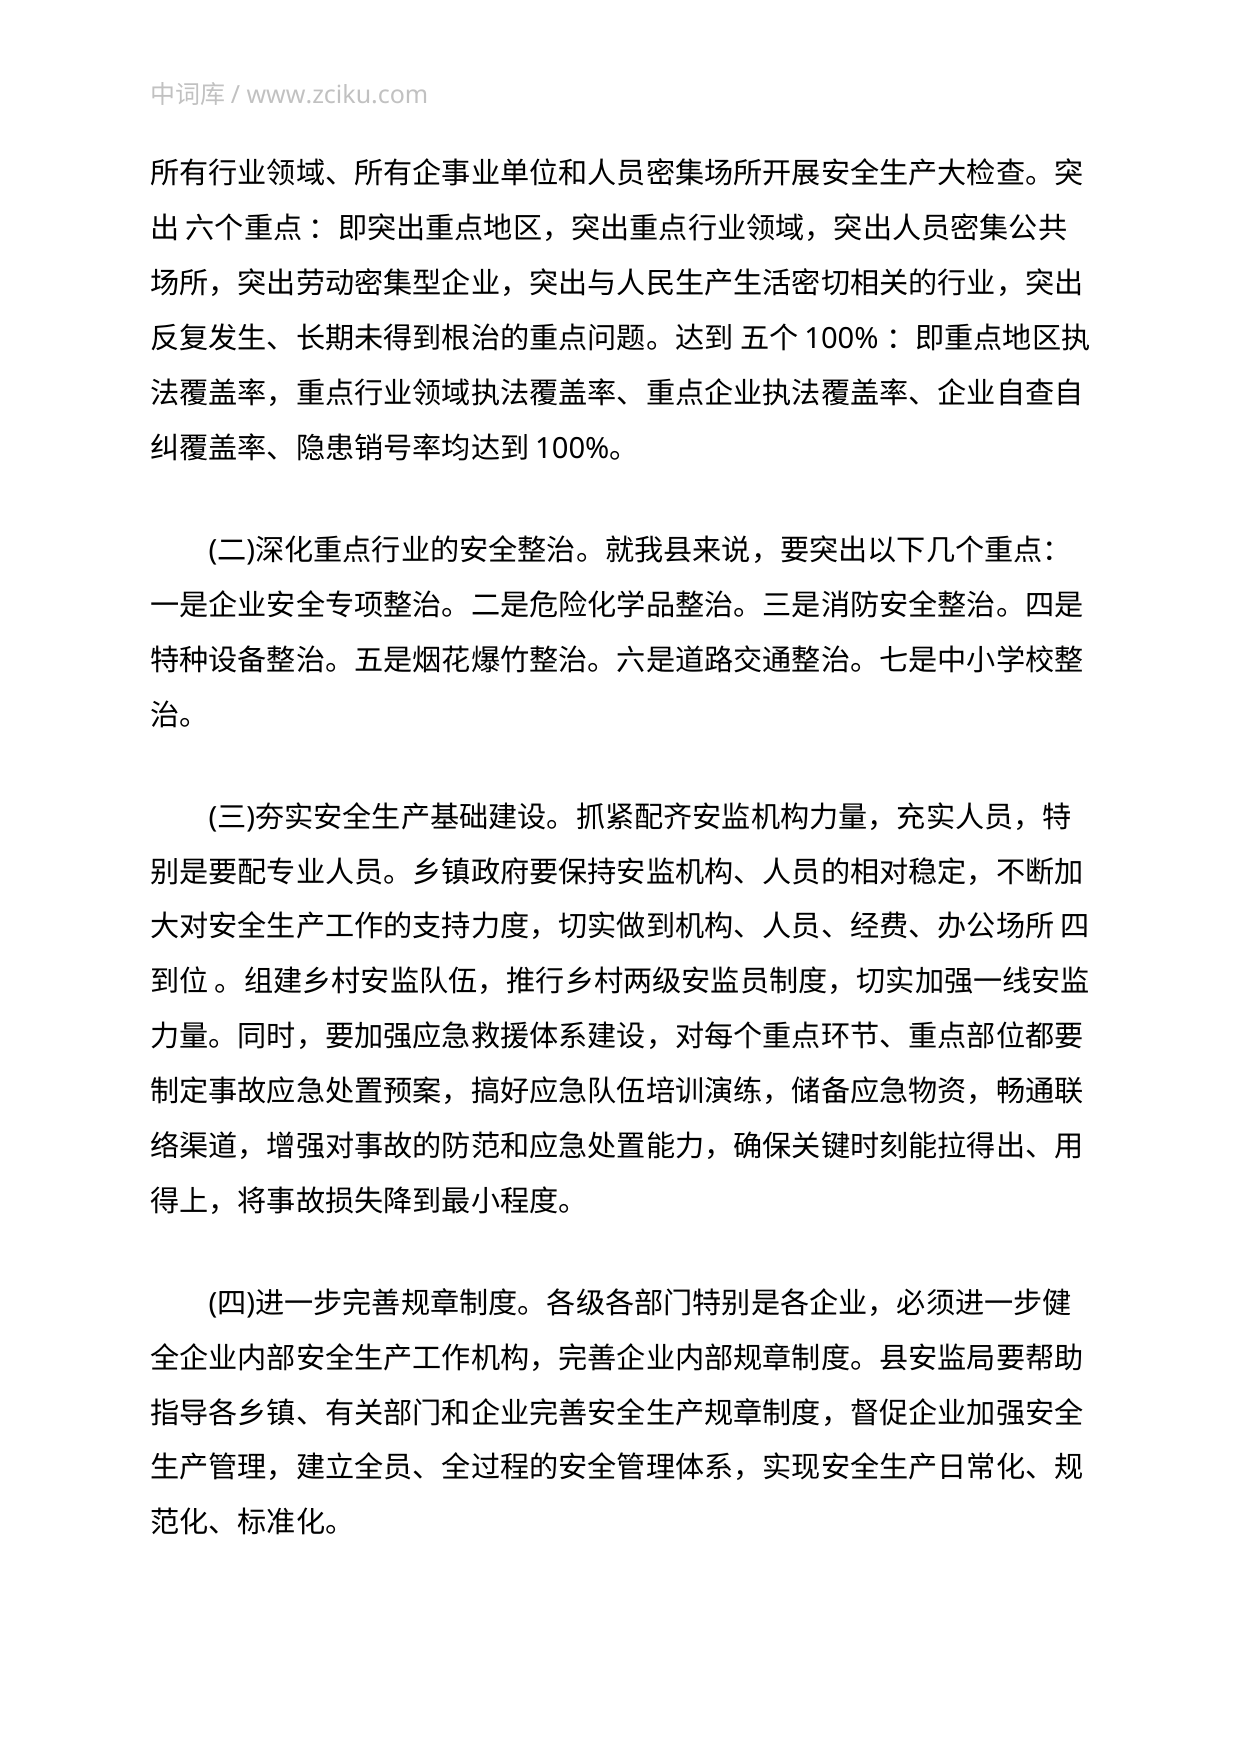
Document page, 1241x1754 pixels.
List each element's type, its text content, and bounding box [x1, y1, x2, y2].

text (三)夯实安全生产基础建设。抓紧配齐安监机构力量，充实人员，特别是要配专业人员。乡镇政府要保持安监机构、人员的相对稳定，不断加大对安全生产工作的支持力度，切实做到机构、人员、经费、办公场所 四到位 。组建乡村安监队伍，推行乡村两级安监员制度，切实加强一线安监力量。同时，要加强应急救援体系建设，对每个重点环节、重点部位都要制定事故应急处置预案，搞好应急队伍培训演练，储备应急物资，畅通联络渠道，增强对事故的防范和应急处置能力，确保关键时刻能拉得出、用得上，将事故损失降到最小程度。 [150, 793, 1090, 1220]
text (四)进一步完善规章制度。各级各部门特别是各企业，必须进一步健全企业内部安全生产工作机构，完善企业内部规章制度。县安监局要帮助指导各乡镇、有关部门和企业完善安全生产规章制度，督促企业加强安全生产管理，建立全员、全过程的安全管理体系，实现安全生产日常化、规范化、标准化。 [150, 1279, 1090, 1541]
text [150, 150, 1090, 467]
text (二)深化重点行业的安全整治。就我县来说，要突出以下几个重点：一是企业安全专项整治。二是危险化学品整治。三是消防安全整治。四是特种设备整治。五是烟花爆竹整治。六是道路交通整治。七是中小学校整治。 [150, 527, 1090, 734]
